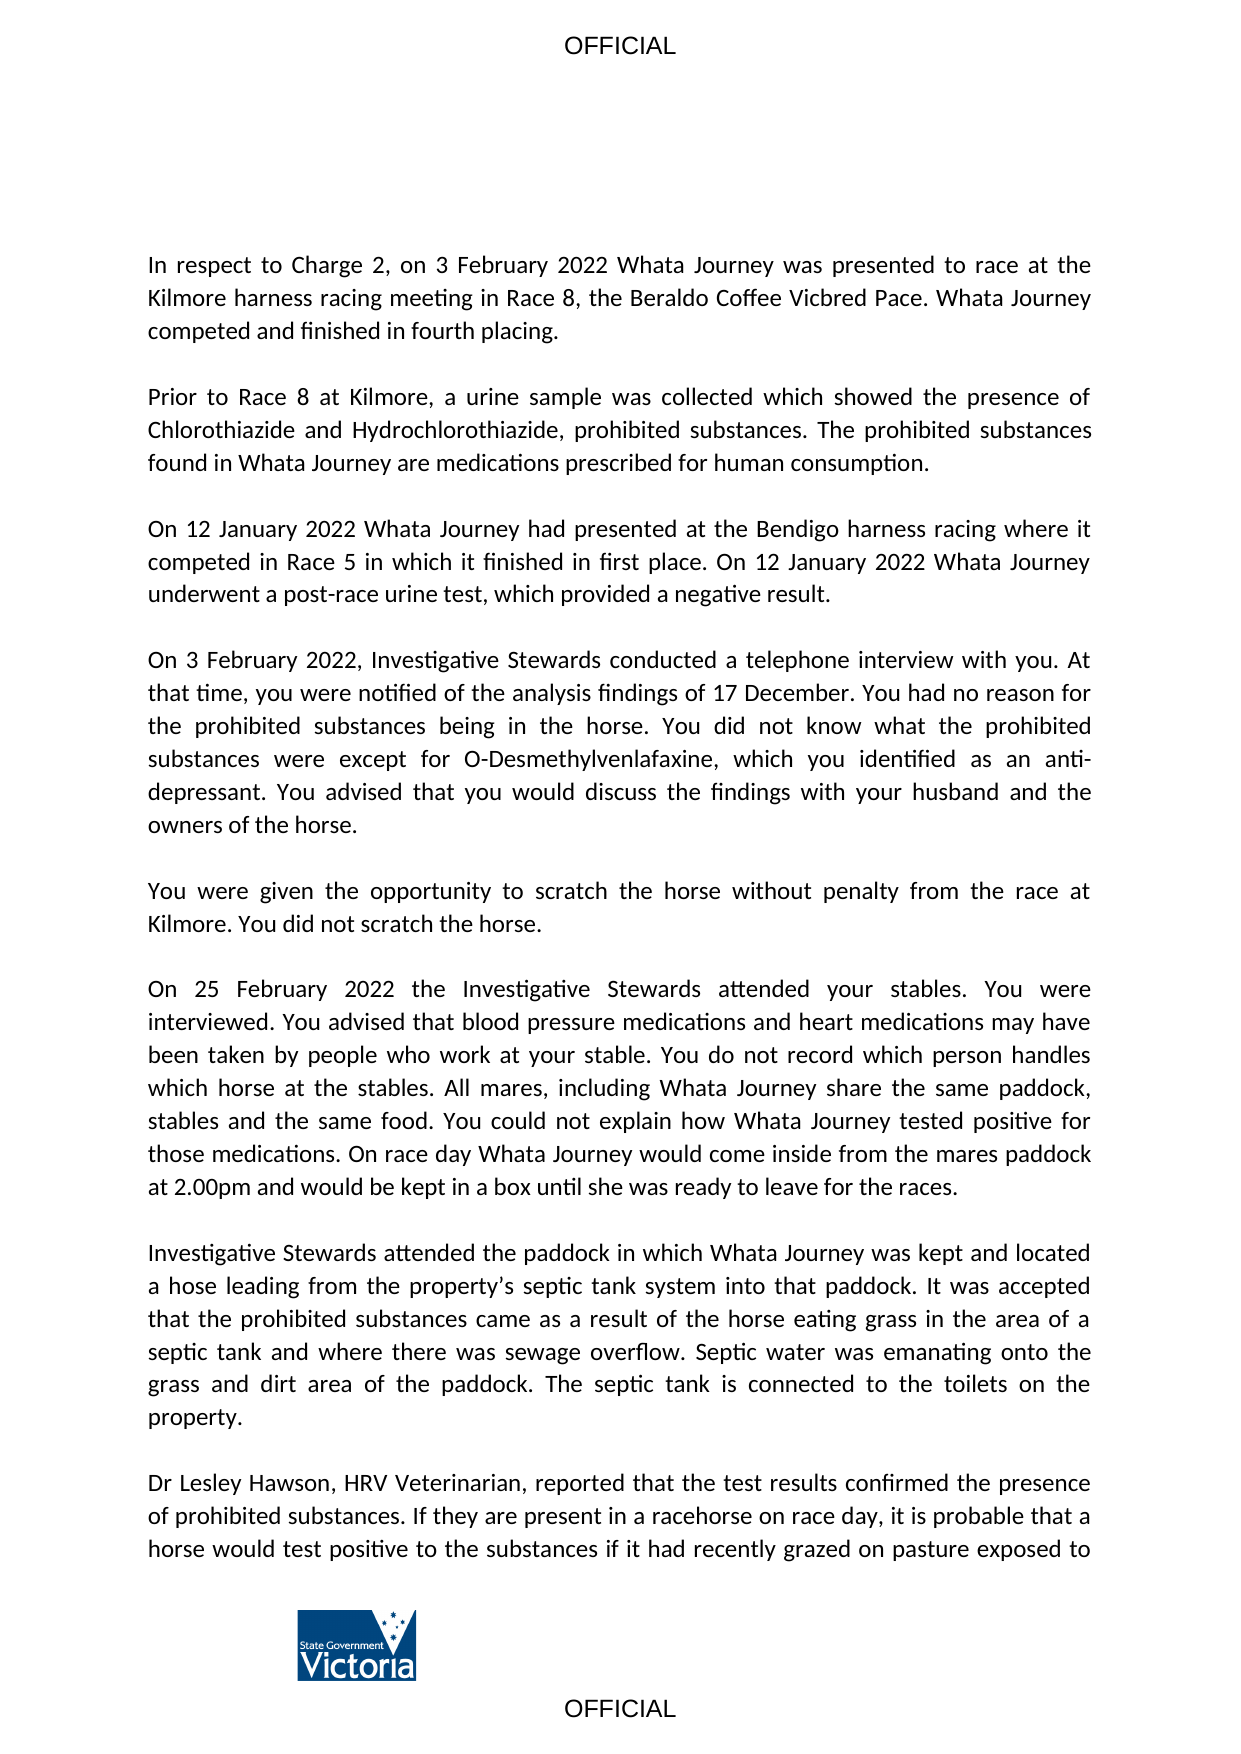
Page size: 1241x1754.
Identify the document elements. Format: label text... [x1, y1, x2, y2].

text On 25 February 2022 the Investigative Stewards attended your stables. You were interviewed. You advised that blood pressure medications and heart medications may have been taken by people who work at your stable. You do not record which person handles which horse at the stables. All mares, including Whata Journey share the same paddock, stables and the same food. You could not explain how Whata Journey tested positive for those medications. On race day Whata Journey would come inside from the mares paddock at 2.00pm and would be kept in a box until she was ready to leave for the races. [148, 974, 1093, 1202]
text Investigative Stewards attended the paddock in which Whata Journey was kept and located a hose leading from the property’s septic tank system into that paddock. It was accepted that the prohibited substances came as a result of the horse eating grass in the area of a septic tank and where there was sewage overflow. Septic water was emanating onto the grass and dirt area of the paddock. The septic tank is connected to the toilets on the property. [148, 1237, 1093, 1432]
text On 3 February 2022, Investigative Stewards conducted a telephone interview with you. At that time, you were notified of the analysis findings of 17 December. You had no reason for the prohibited substances being in the horse. You did not know what the prohibited substances were except for O-Desmethylvenlafaxine, which you identified as an anti-depressant. You advised that you would discuss the findings with your husband and the owners of the horse. [148, 644, 1093, 839]
text You were given the opportunity to scratch the horse without penalty from the race at Kilmore. You did not scratch the horse. [148, 875, 1093, 938]
text On 12 January 2022 Whata Journey had presented at the Bendigo harness racing where it competed in Race 5 in which it finished in first place. On 12 January 2022 Whata Journey underwent a post-race urine test, which provided a negative result. [148, 513, 1093, 609]
picture [297, 1610, 417, 1681]
text Prior to Race 8 at Kilmore, a urine sample was collected which showed the presence of Chlorothiazide and Hydrochlorothiazide, prohibited substances. The prohibited substances found in Whata Journey are medications prescribed for human consumption. [148, 381, 1093, 477]
text In respect to Charge 2, on 3 February 2022 Whata Journey was presented to race at the Kilmore harness racing meeting in Race 8, the Beraldo Coffee Vicbred Pace. Whata Journey competed and finished in fourth placing. [148, 249, 1093, 346]
